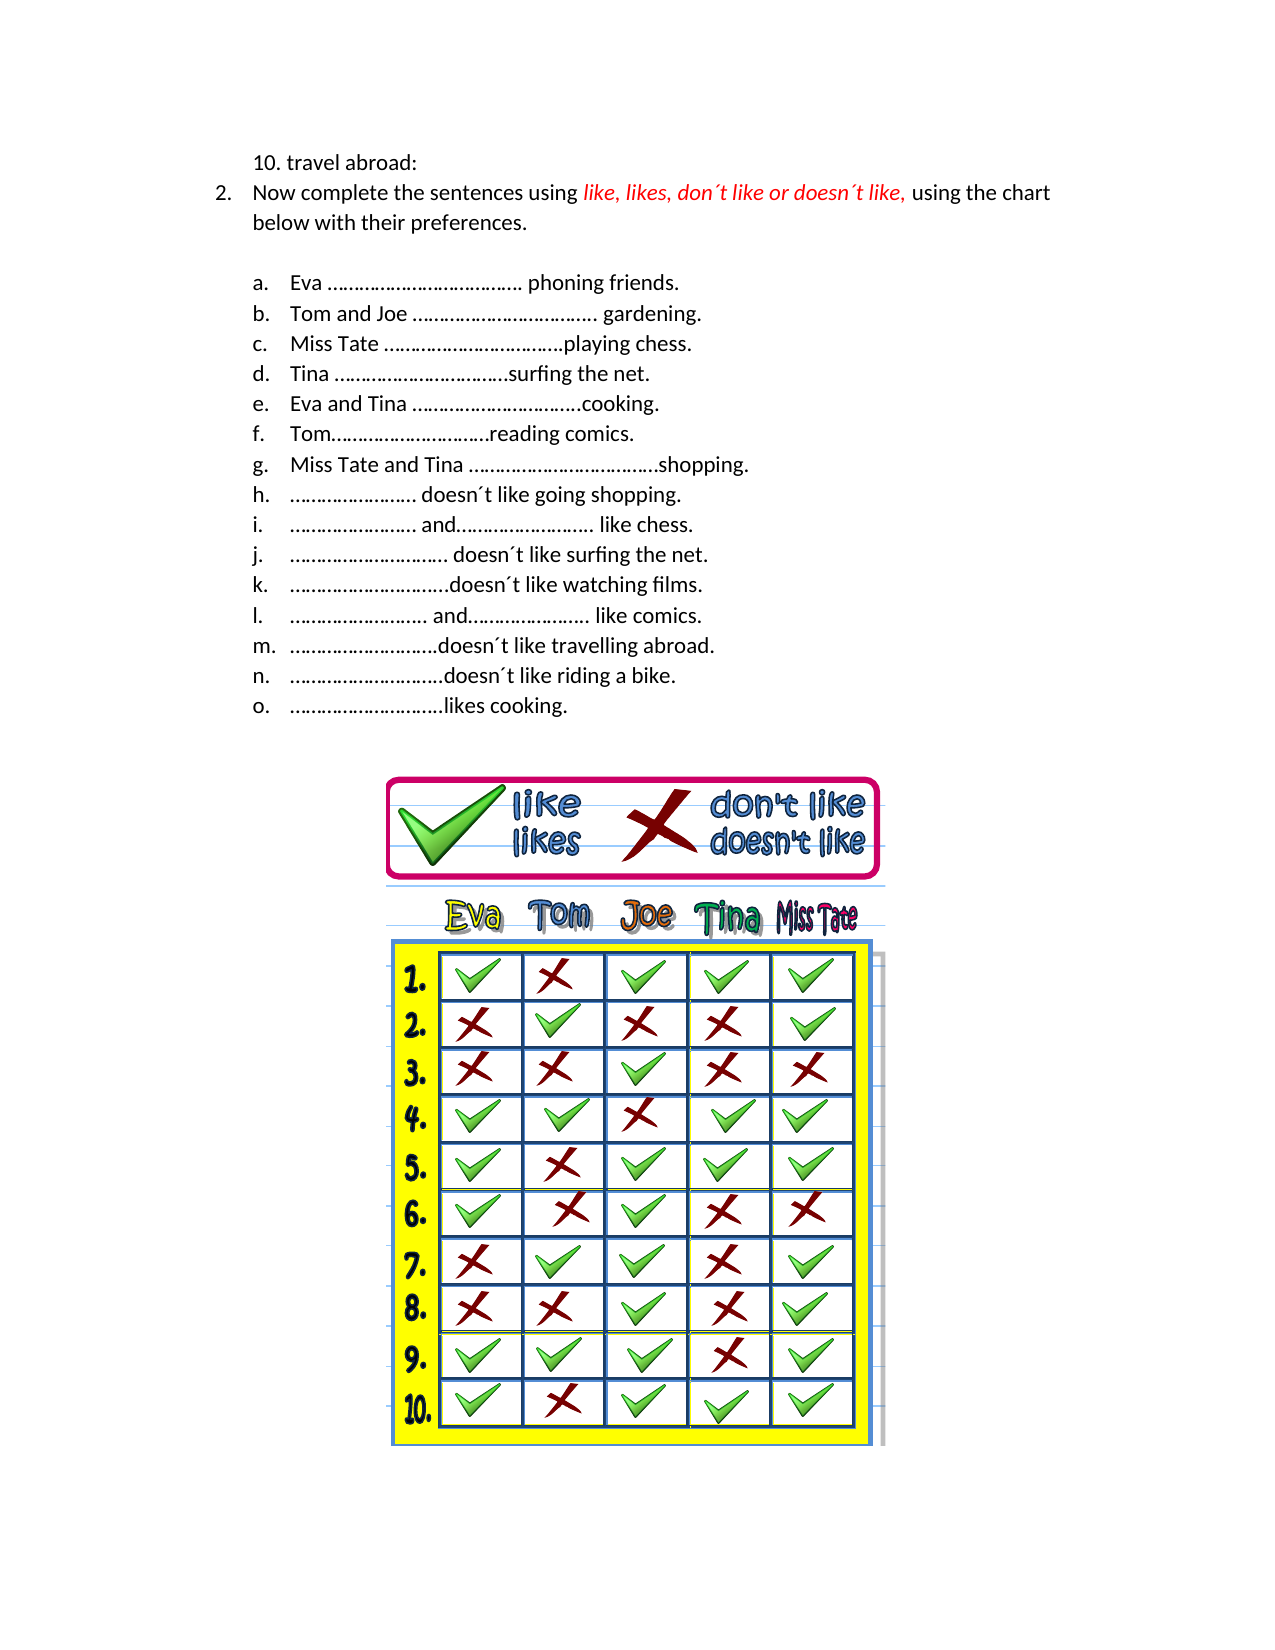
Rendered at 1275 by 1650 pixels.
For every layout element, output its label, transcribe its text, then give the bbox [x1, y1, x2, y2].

list Eva ………………………………. phoning friends. [252, 268, 1098, 296]
list …………………… doesn´t like going shopping. [252, 480, 1098, 508]
list ………………………...doesn´t like watching films. [252, 571, 1098, 598]
list ………………………… doesn´t like surfing the net. [252, 540, 1098, 568]
list Tom and Joe …………………………….. gardening. [252, 299, 1098, 327]
list ………………………..doesn´t like riding a bike. [252, 661, 1098, 689]
list 10. travel abroad: [252, 148, 1098, 176]
list Now complete the sentences using like, likes, don´t like or doesn´t like, using the chart below with their preferences. [215, 178, 1098, 236]
list ………………………..likes cooking. [252, 691, 1098, 719]
list …………………… and…………………….. like chess. [252, 510, 1098, 538]
list Eva and Tina …………………………..cooking. [252, 389, 1098, 417]
list Miss Tate and Tina ………………………………shopping. [252, 450, 1098, 478]
list Miss Tate …………………………….playing chess. [252, 329, 1098, 357]
list …………………….. and………………….. like comics. [252, 601, 1098, 629]
list ……………………….doesn´t like travelling abroad. [252, 631, 1098, 659]
list Tom…………………………reading comics. [252, 419, 1098, 447]
list Tina ……………………………surfing the net. [252, 359, 1098, 387]
